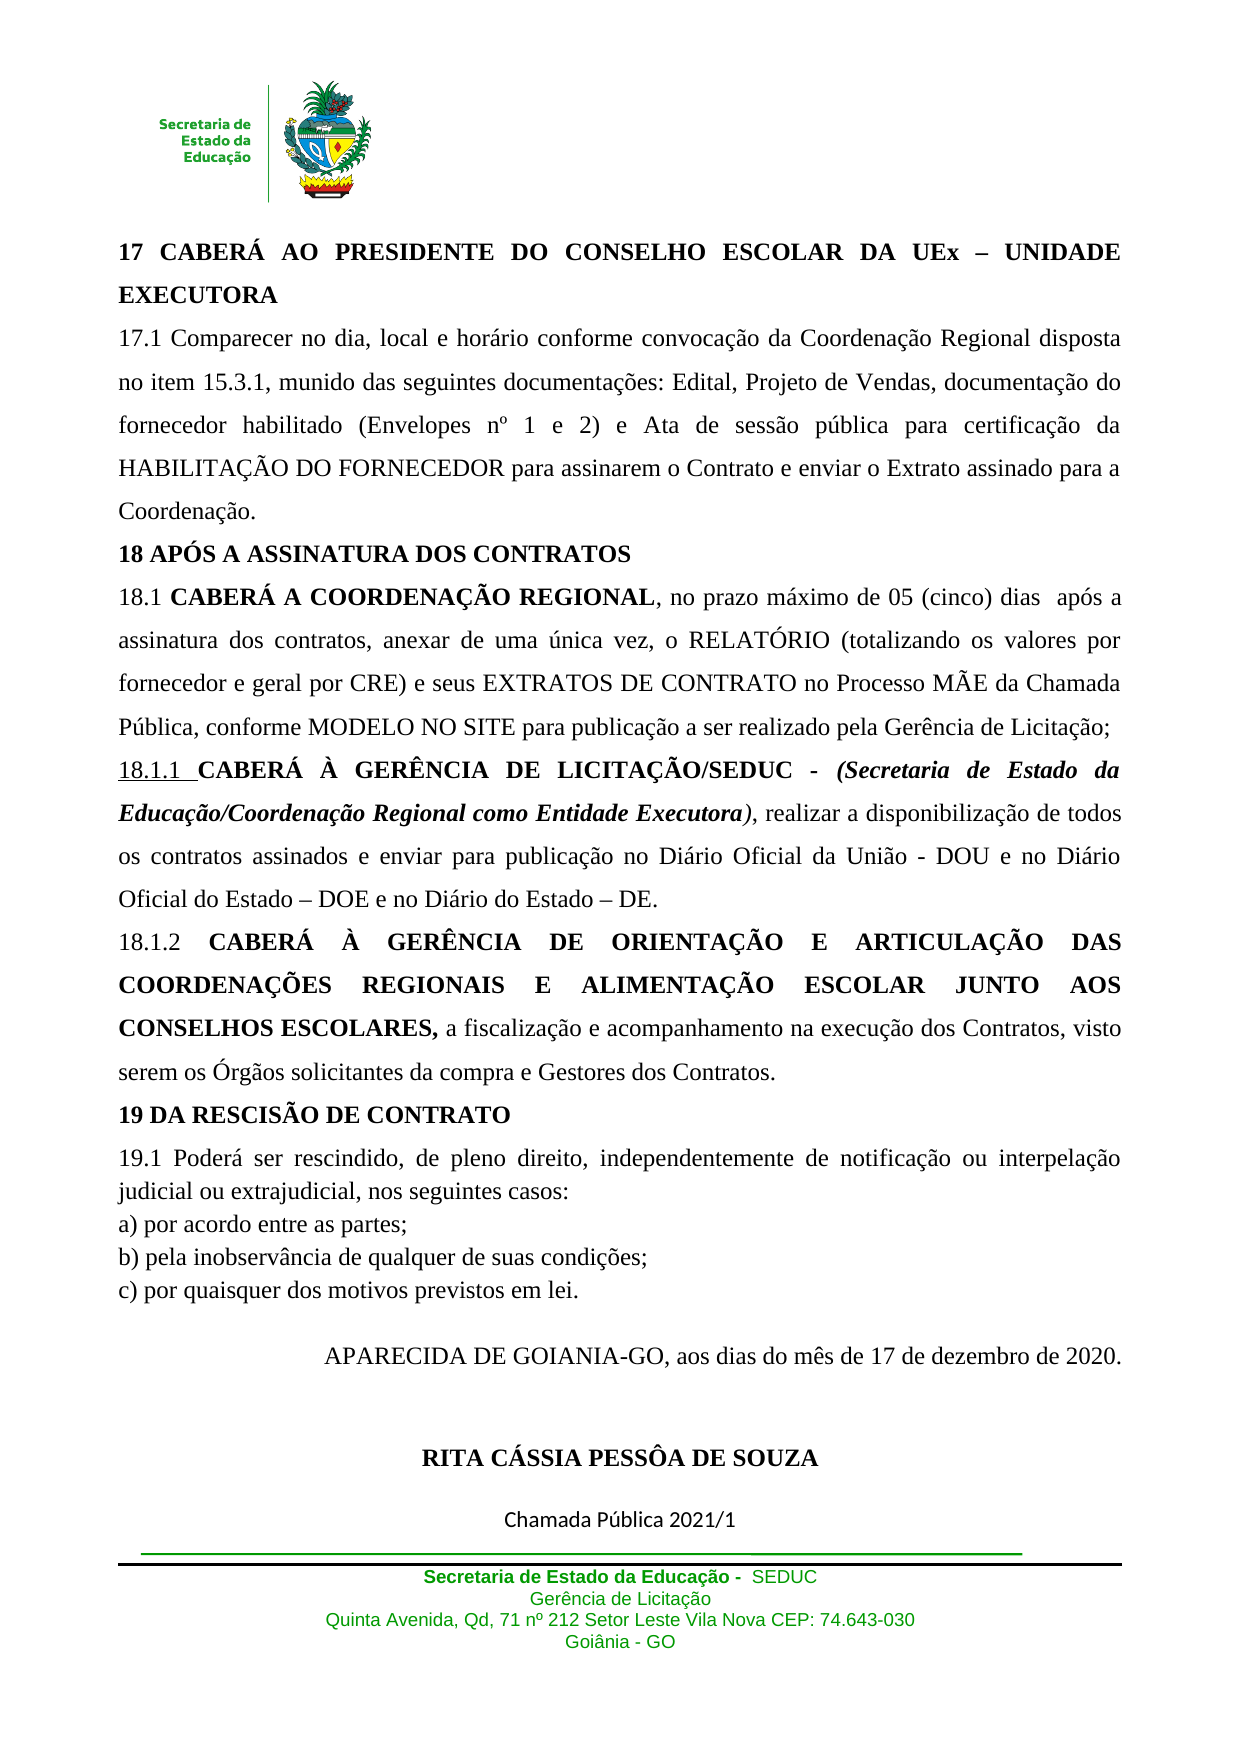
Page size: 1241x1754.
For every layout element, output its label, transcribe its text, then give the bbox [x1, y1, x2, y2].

text APARECIDA DE GOIANIA-GO, aos dias do mês de 17 de dezembro de 2020. [118, 1341, 1122, 1370]
text RITA CÁSSIA PESSÔA DE SOUZA [118, 1443, 1122, 1472]
text 18 APÓS A ASSINATURA DOS CONTRATOS [118, 539, 1122, 568]
text 18.1.2 CABERÁ À GERÊNCIA DE ORIENTAÇÃO E ARTICULAÇÃO DAS COORDENAÇÕES REGIONAIS E ALIMENTAÇÃO ESCOLAR JUNTO AOS CONSELHOS ESCOLARES, a fiscalização e acompanhamento na execução dos Contratos, visto serem os Órgãos solicitantes da compra e Gestores dos Contratos. [118, 927, 1122, 1085]
text 17 CABERÁ AO PRESIDENTE DO CONSELHO ESCOLAR DA UEx – UNIDADE EXECUTORA [118, 237, 1122, 309]
text 17.1 Comparecer no dia, local e horário conforme convocação da Coordenação Regional disposta no item 15.3.1, munido das seguintes documentações: Edital, Projeto de Vendas, documentação do fornecedor habilitado (Envelopes nº 1 e 2) e Ata de sessão pública para certificação da HABILITAÇÃO DO FORNECEDOR para assinarem o Contrato e enviar o Extrato assinado para a Coordenação. [118, 323, 1122, 525]
text 19 DA RESCISÃO DE CONTRATO [118, 1100, 1122, 1128]
text c) por quaisquer dos motivos previstos em lei. [118, 1275, 1122, 1304]
text a) por acordo entre as partes; [118, 1209, 1122, 1238]
text 18.1.1 CABERÁ À GERÊNCIA DE LICITAÇÃO/SEDUC - (Secretaria de Estado da Educação/Coordenação Regional como Entidade Executora), realizar a disponibilização de todos os contratos assinados e enviar para publicação no Diário Oficial da União - DOU e no Diário Oficial do Estado – DOE e no Diário do Estado – DE. [118, 755, 1122, 913]
text 18.1 CABERÁ A COORDENAÇÃO REGIONAL, no prazo máximo de 05 (cinco) dias após a assinatura dos contratos, anexar de uma única vez, o RELATÓRIO (totalizando os valores por fornecedor e geral por CRE) e seus EXTRATOS DE CONTRATO no Processo MÃE da Chamada Pública, conforme MODELO NO SITE para publicação a ser realizado pela Gerência de Licitação; [118, 582, 1122, 740]
text 19.1 Poderá ser rescindido, de pleno direito, independentemente de notificação ou interpelação judicial ou extrajudicial, nos seguintes casos: [118, 1143, 1122, 1204]
text b) pela inobservância de qualquer de suas condições; [118, 1242, 1122, 1271]
picture [118, 73, 412, 210]
